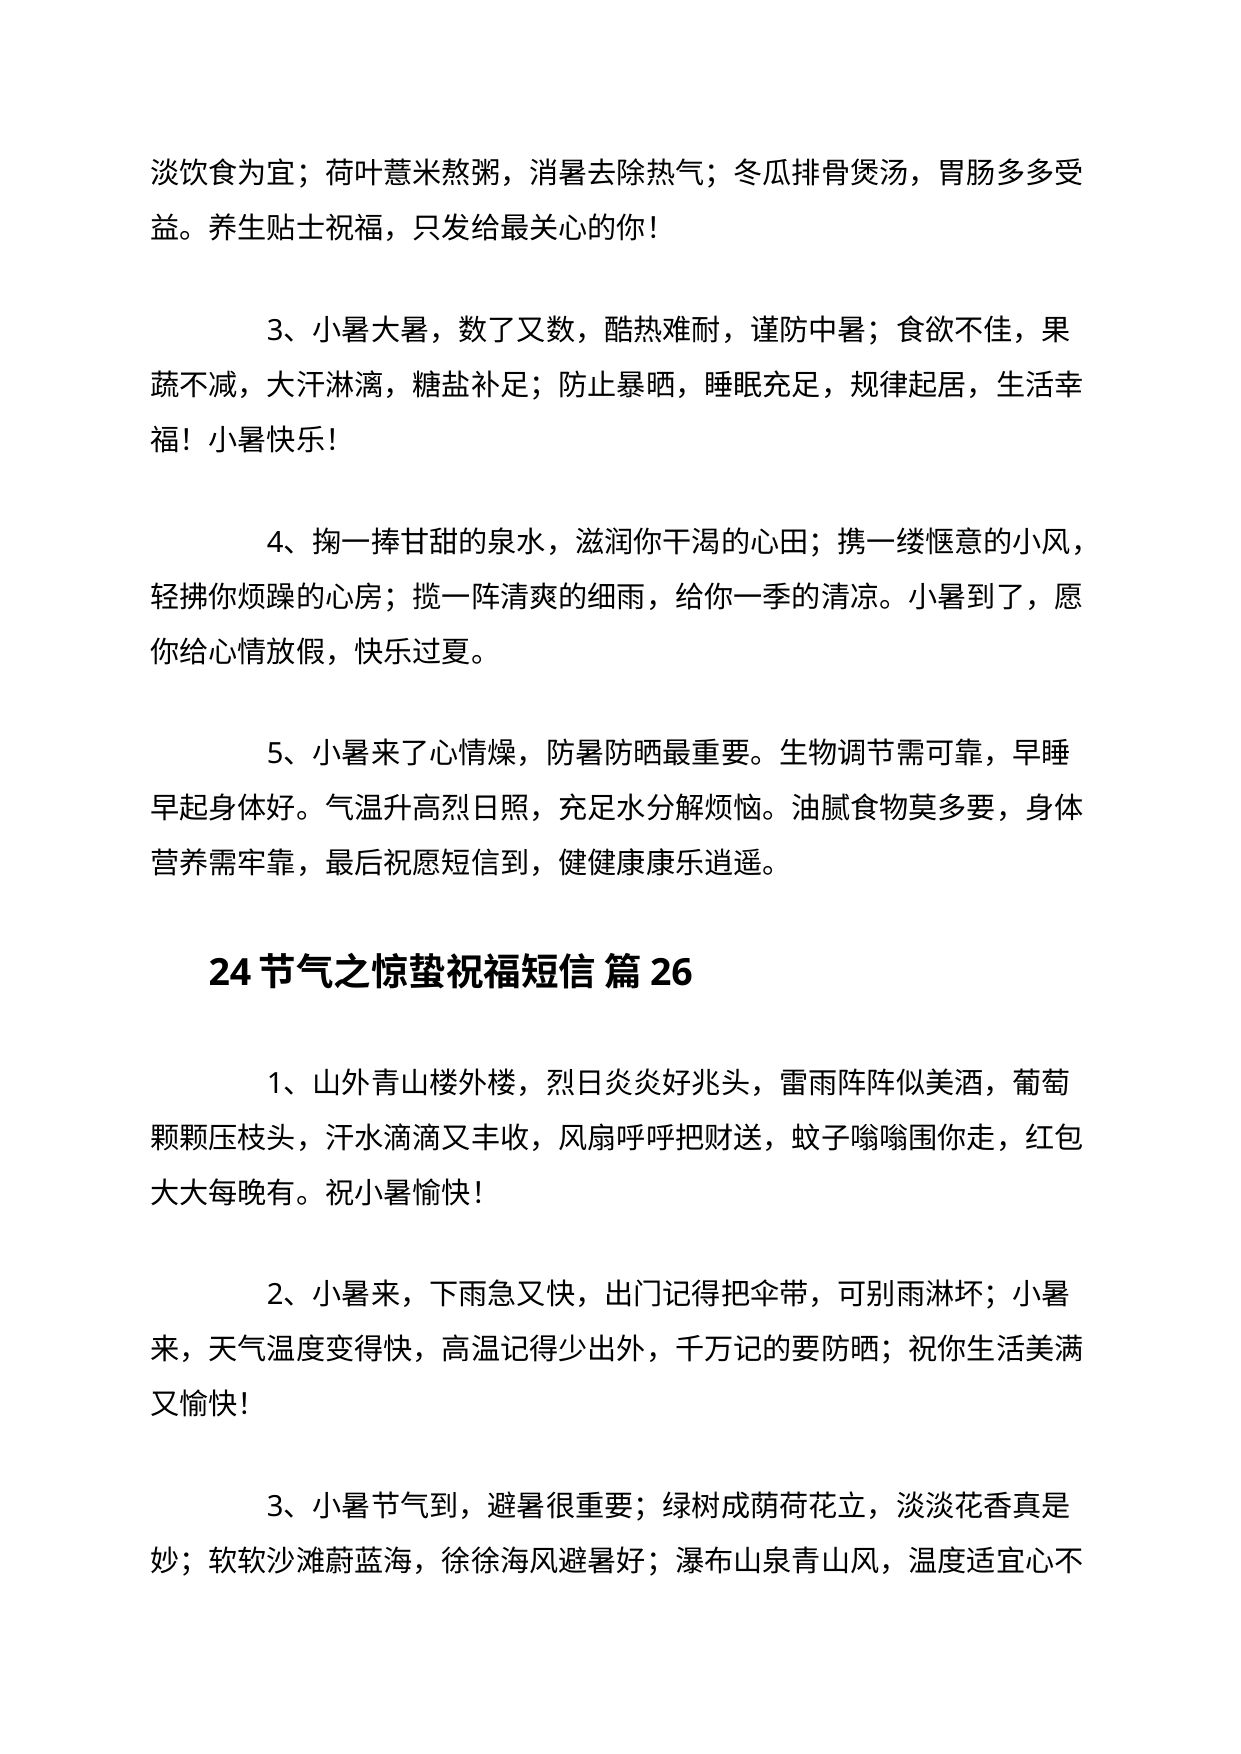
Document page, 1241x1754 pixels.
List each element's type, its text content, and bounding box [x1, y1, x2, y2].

text 3、小暑大暑，数了又数，酷热难耐，谨防中暑；食欲不佳，果蔬不减，大汗淋漓，糖盐补足；防止暴晒，睡眠充足，规律起居，生活幸福！小暑快乐！ [150, 307, 1090, 459]
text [150, 150, 1090, 247]
text 1、山外青山楼外楼，烈日炎炎好兆头，雷雨阵阵似美酒，葡萄颗颗压枝头，汗水滴滴又丰收，风扇呼呼把财送，蚊子嗡嗡围你走，红包大大每晚有。祝小暑愉快！ [150, 1059, 1090, 1211]
text 5、小暑来了心情燥，防暑防晒最重要。生物调节需可靠，早睡早起身体好。气温升高烈日照，充足水分解烦恼。油腻食物莫多要，身体营养需牢靠，最后祝愿短信到，健健康康乐逍遥。 [150, 730, 1090, 882]
text 4、掬一捧甘甜的泉水，滋润你干渴的心田；携一缕惬意的小风，轻拂你烦躁的心房；揽一阵清爽的细雨，给你一季的清凉。小暑到了，愿你给心情放假，快乐过夏。 [150, 518, 1090, 671]
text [150, 1483, 1090, 1580]
text 2、小暑来，下雨急又快，出门记得把伞带，可别雨淋坏；小暑来，天气温度变得快，高温记得少出外，千万记的要防晒；祝你生活美满又愉快！ [150, 1271, 1090, 1423]
text 24节气之惊蛰祝福短信 篇26 [150, 942, 1090, 996]
